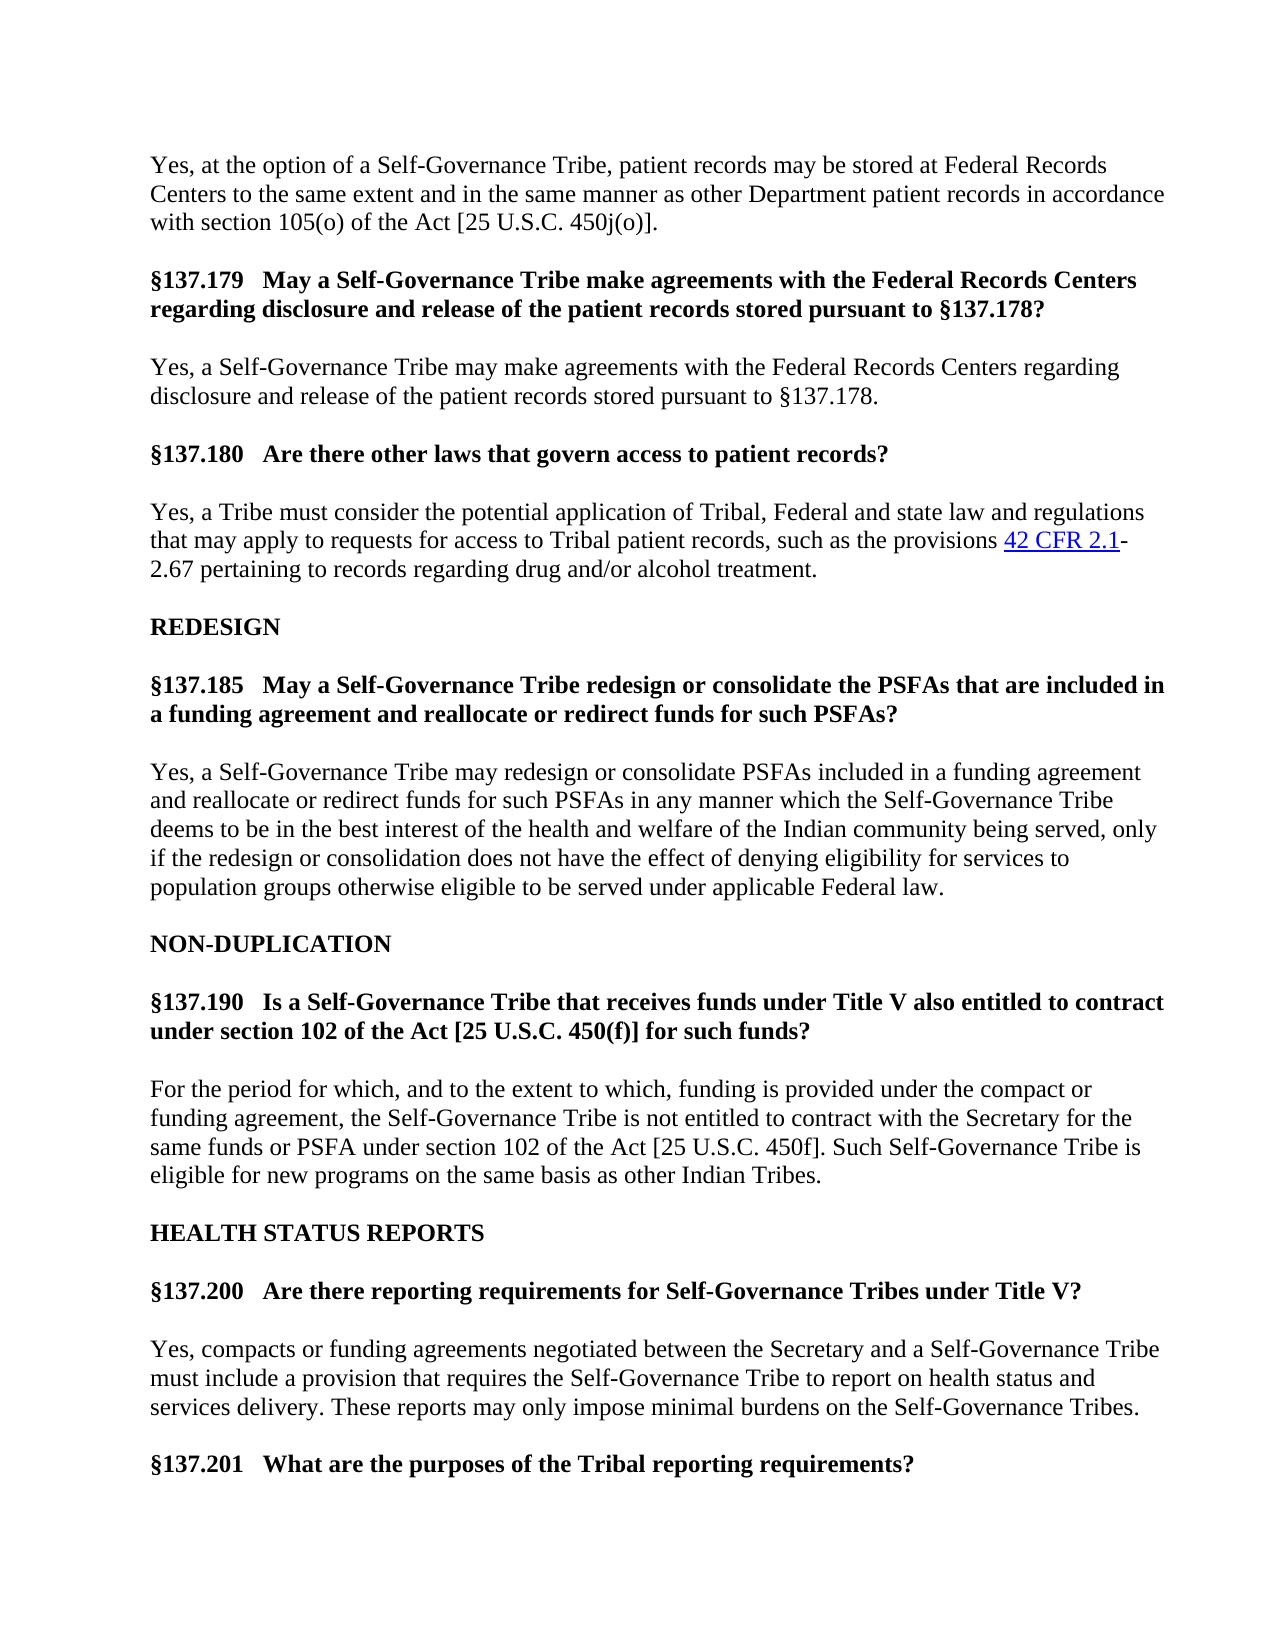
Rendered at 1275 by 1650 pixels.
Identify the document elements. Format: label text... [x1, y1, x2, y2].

text REDESIGN [150, 612, 1172, 641]
text Yes, a Self-Governance Tribe may make agreements with the Federal Records Centers regarding disclosure and release of the patient records stored pursuant to §137.178. [150, 352, 1172, 409]
text §137.190 Is a Self-Governance Tribe that receives funds under Title V also entitled to contract under section 102 of the Act [25 U.S.C. 450(f)] for such funds? [150, 987, 1172, 1045]
text §137.201 What are the purposes of the Tribal reporting requirements? [150, 1449, 1172, 1478]
text §137.180 Are there other laws that govern access to patient records? [150, 439, 1172, 467]
text §137.200 Are there reporting requirements for Self-Governance Tribes under Title V? [150, 1276, 1172, 1305]
text §137.179 May a Self-Governance Tribe make agreements with the Federal Records Centers regarding disclosure and release of the patient records stored pursuant to §137.178? [150, 265, 1172, 323]
text Yes, a Tribe must consider the potential application of Tribal, Federal and state law and regulations that may apply to requests for access to Tribal patient records, such as the provisions 42 CFR 2.1-2.67 pertaining to records regarding drug and/or alcohol treatment. [150, 497, 1172, 583]
text For the period for which, and to the extent to which, funding is provided under the compact or funding agreement, the Self-Governance Tribe is not entitled to contract with the Secretary for the same funds or PSFA under section 102 of the Act [25 U.S.C. 450f]. Such Self-Governance Tribe is eligible for new programs on the same basis as other Indian Tribes. [150, 1074, 1172, 1189]
text Yes, at the option of a Self-Governance Tribe, patient records may be stored at Federal Records Centers to the same extent and in the same manner as other Department patient records in accordance with section 105(o) of the Act [25 U.S.C. 450j(o)]. [150, 150, 1172, 236]
text HEALTH STATUS REPORTS [150, 1218, 1172, 1247]
text §137.185 May a Self-Governance Tribe redesign or consolidate the PSFAs that are included in a funding agreement and reallocate or redirect funds for such PSFAs? [150, 670, 1172, 727]
text Yes, compacts or funding agreements negotiated between the Secretary and a Self-Governance Tribe must include a provision that requires the Self-Governance Tribe to report on health status and services delivery. These reports may only impose minimal burdens on the Self-Governance Tribes. [150, 1334, 1172, 1420]
text NON-DUPLICATION [150, 929, 1172, 958]
text Yes, a Self-Governance Tribe may redesign or consolidate PSFAs included in a funding agreement and reallocate or redirect funds for such PSFAs in any manner which the Self-Governance Tribe deems to be in the best interest of the health and welfare of the Indian community being served, only if the redesign or consolidation does not have the effect of denying eligibility for services to population groups otherwise eligible to be served under applicable Federal law. [150, 757, 1172, 900]
